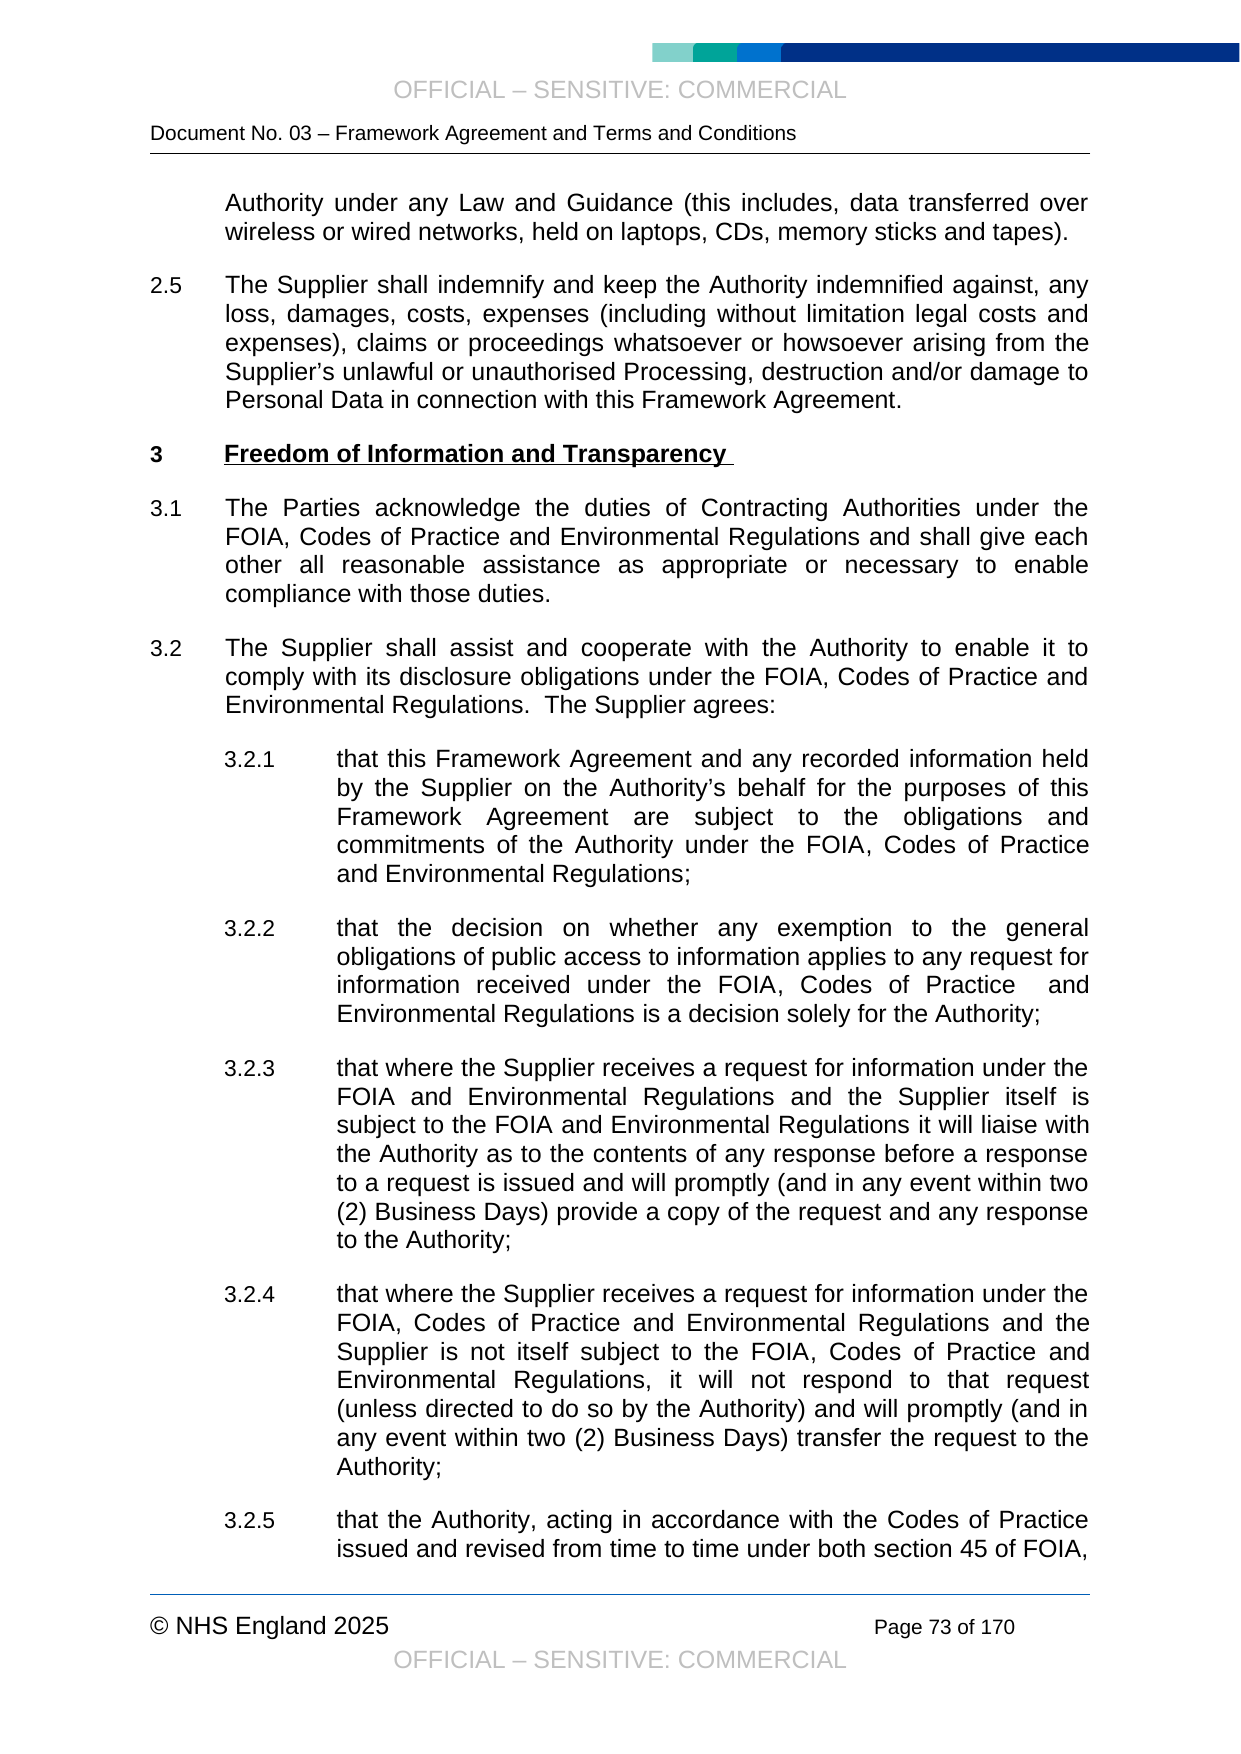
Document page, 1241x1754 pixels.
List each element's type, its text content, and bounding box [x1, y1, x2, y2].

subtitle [224, 1505, 1090, 1563]
subtitle that where the Supplier receives a request for information under the FOIA, Codes of Practice and Environmental Regulations and the Supplier is not itself subject to the FOIA, Codes of Practice and Environmental Regulations, it will not respond to that request (unless directed to do so by the Authority) and will promptly (and in any event within two (2) Business Days) transfer the request to the Authority; [224, 1279, 1090, 1480]
subtitle Freedom of Information and Transparency [150, 439, 1090, 468]
subtitle The Supplier shall assist and cooperate with the Authority to enable it to comply with its disclosure obligations under the FOIA, Codes of Practice and Environmental Regulations. The Supplier agrees: [150, 633, 1090, 719]
subtitle that this Framework Agreement and any recorded information held by the Supplier on the Authority’s behalf for the purposes of this Framework Agreement are subject to the obligations and commitments of the Authority under the FOIA, Codes of Practice and Environmental Regulations; [224, 744, 1090, 888]
subtitle The Parties acknowledge the duties of Contracting Authorities under the FOIA, Codes of Practice and Environmental Regulations and shall give each other all reasonable assistance as appropriate or necessary to enable compliance with those duties. [150, 493, 1090, 608]
subtitle that the decision on whether any exemption to the general obligations of public access to information applies to any request for information received under the FOIA, Codes of Practice and Environmental Regulations is a decision solely for the Authority; [224, 913, 1090, 1028]
subtitle that where the Supplier receives a request for information under the FOIA and Environmental Regulations and the Supplier itself is subject to the FOIA and Environmental Regulations it will liaise with the Authority as to the contents of any response before a response to a request is issued and will promptly (and in any event within two (2) Business Days) provide a copy of the request and any response to the Authority; [224, 1053, 1090, 1254]
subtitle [150, 188, 1090, 245]
subtitle The Supplier shall indemnify and keep the Authority indemnified against, any loss, damages, costs, expenses (including without limitation legal costs and expenses), claims or proceedings whatsoever or howsoever arising from the Supplier’s unlawful or unauthorised Processing, destruction and/or damage to Personal Data in connection with this Framework Agreement. [150, 270, 1090, 414]
